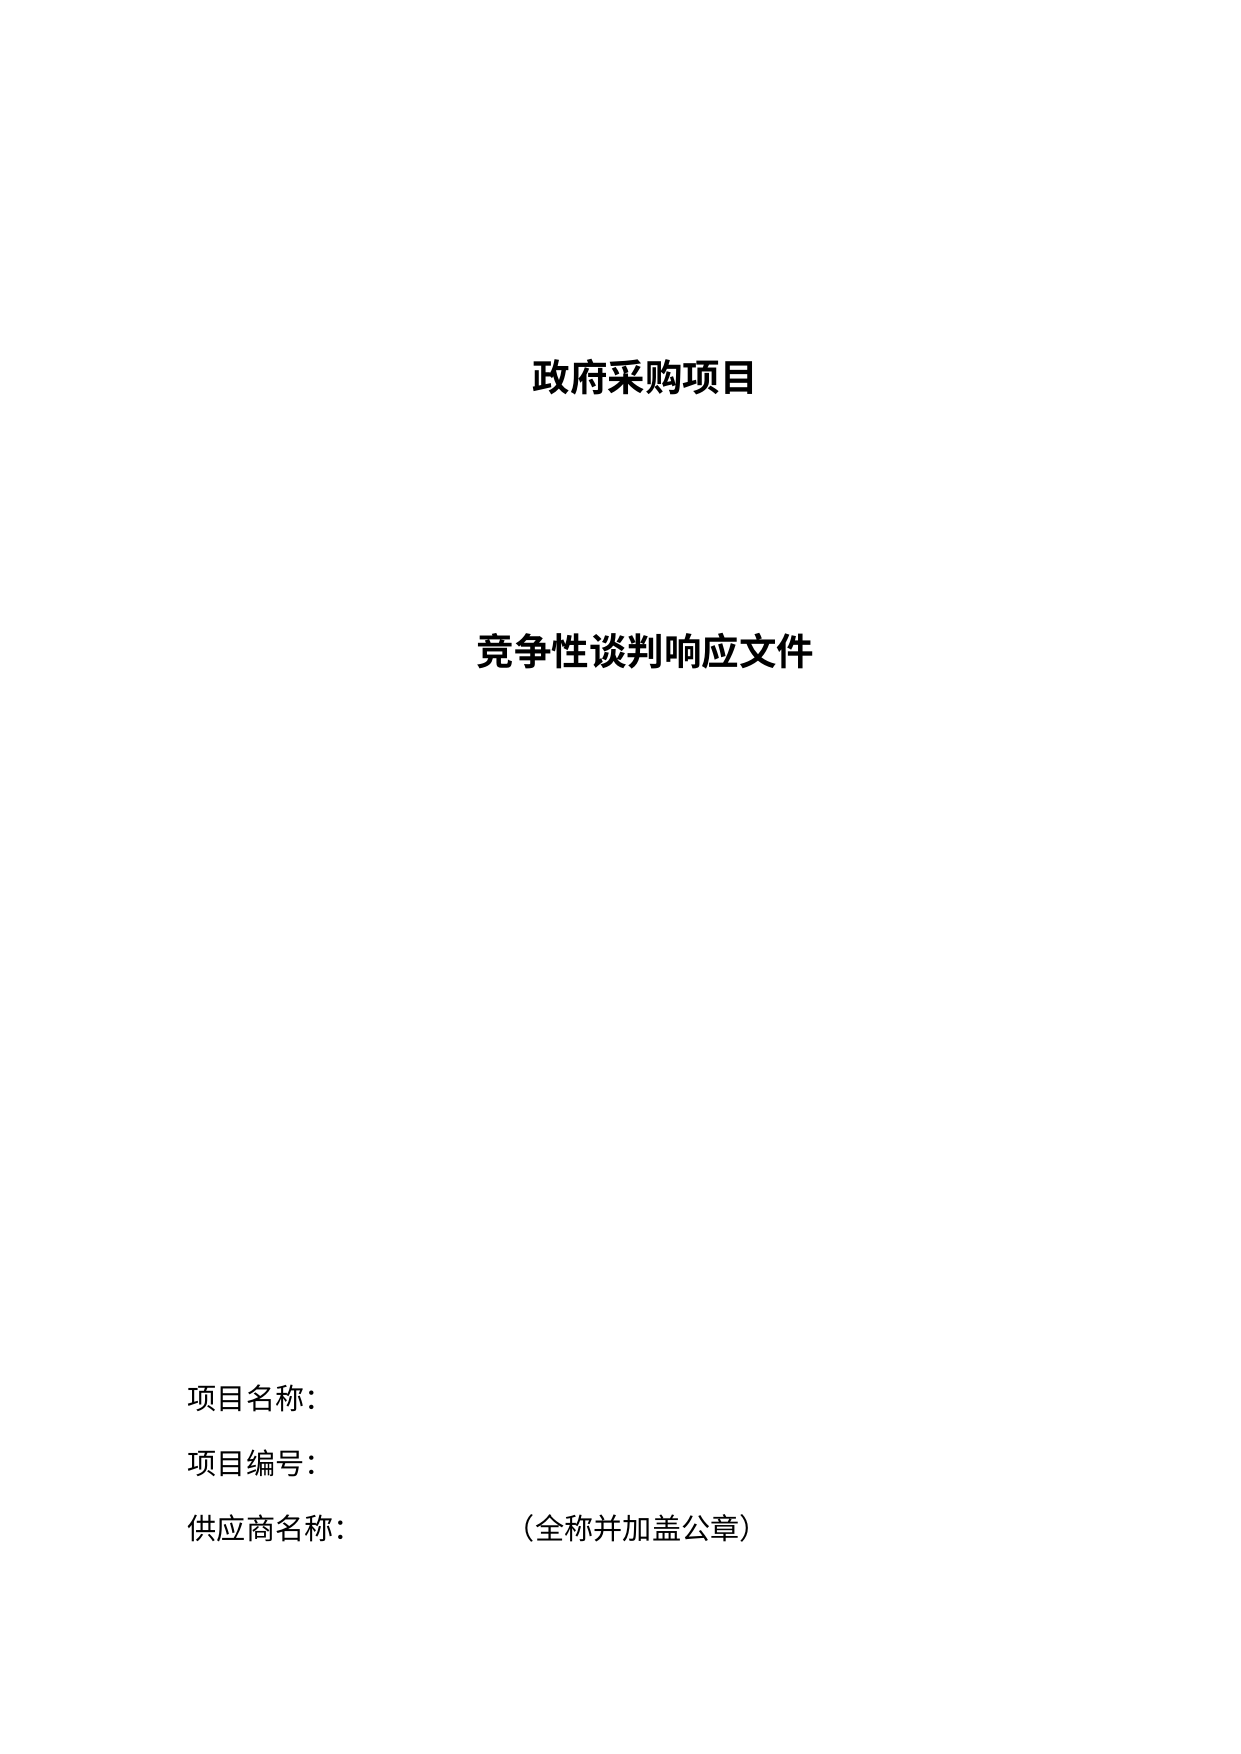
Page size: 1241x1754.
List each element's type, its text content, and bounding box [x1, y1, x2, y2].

text 供应商名称： （全称并加盖公章） [187, 1494, 1053, 1559]
text 竞争性谈判响应文件 [187, 616, 1053, 681]
text 政府采购项目 [187, 343, 1053, 408]
text 项目名称： [187, 1364, 1053, 1429]
text 项目编号： [187, 1429, 1053, 1494]
